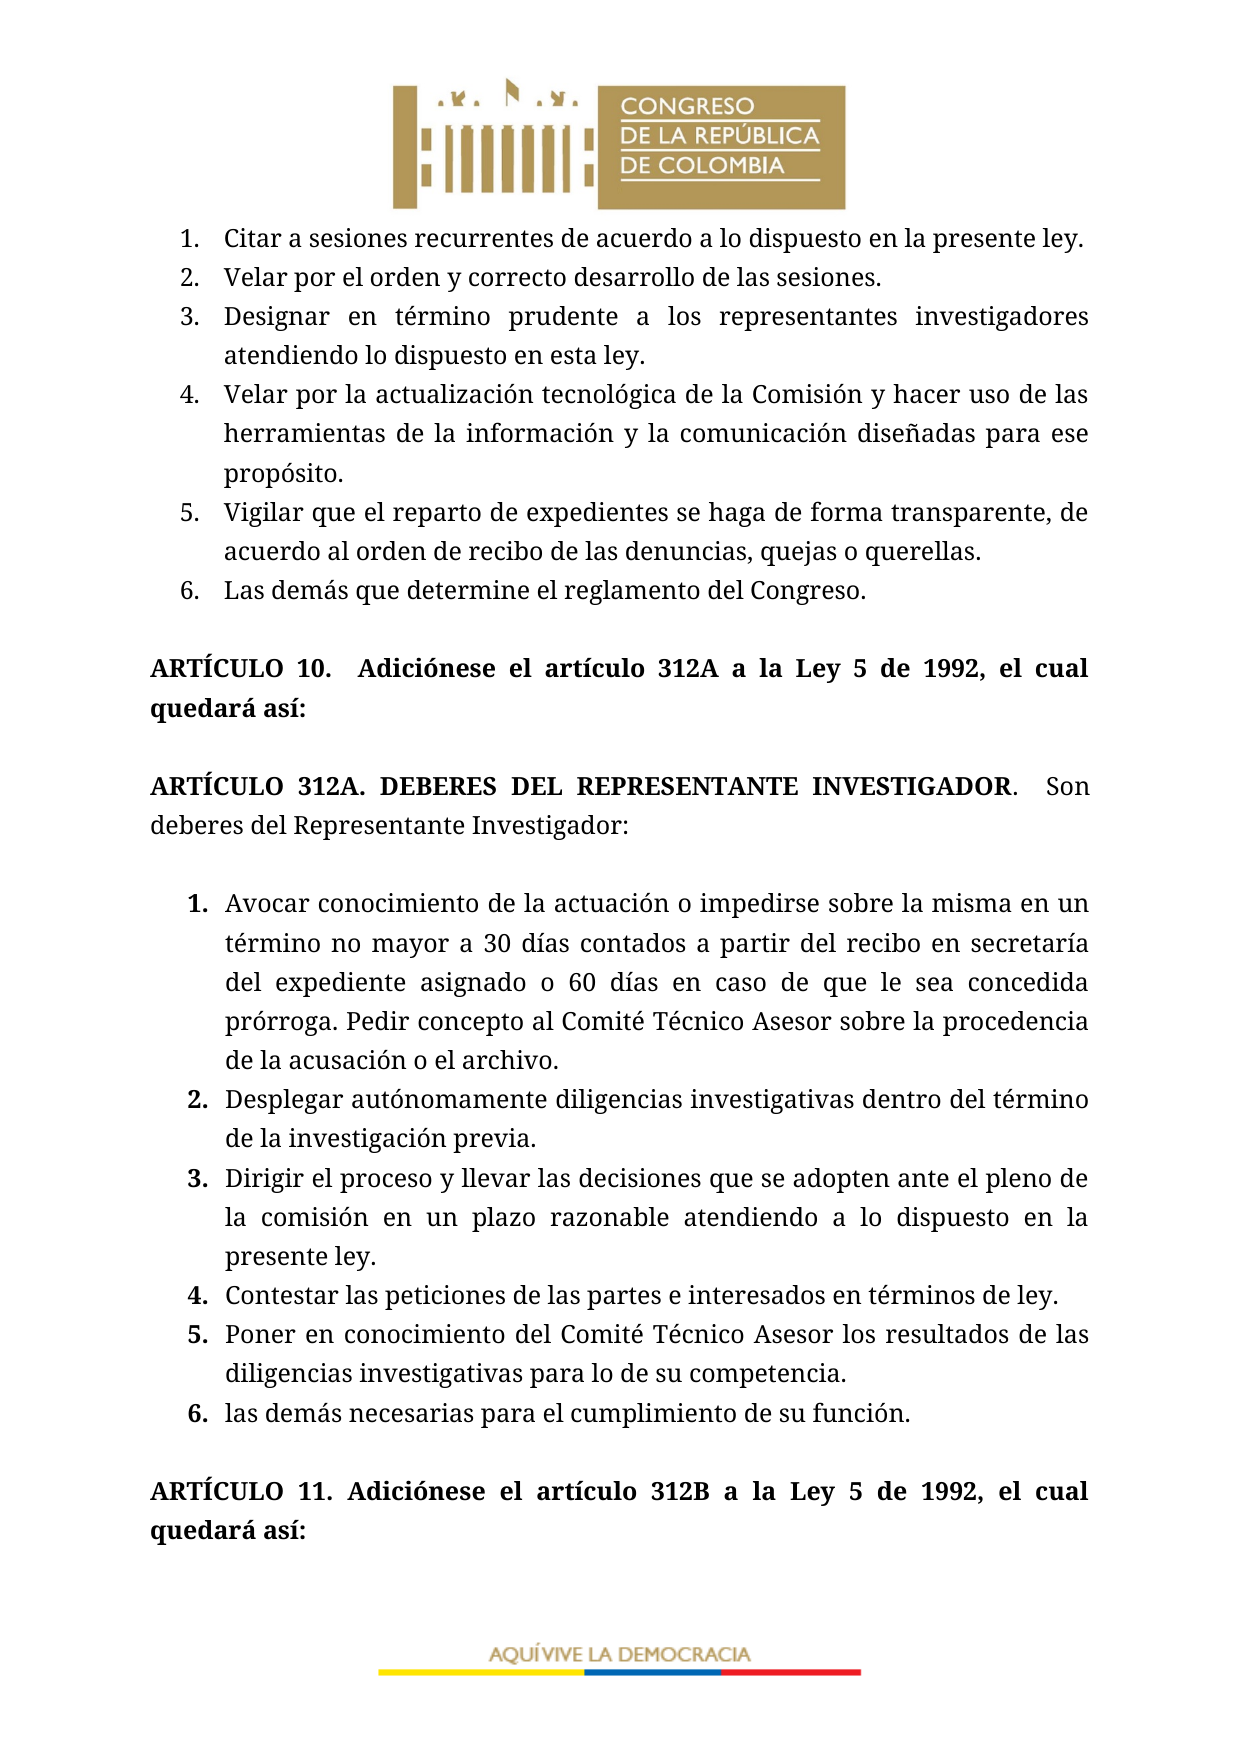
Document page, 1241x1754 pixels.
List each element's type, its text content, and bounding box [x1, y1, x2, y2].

text ARTÍCULO 10. Adiciónese el artículo 312A a la Ley 5 de 1992, el cual quedará así: [150, 651, 1090, 724]
list Designar en término prudente a los representantes investigadores atendiendo lo dispuesto en esta ley. [179, 299, 1090, 372]
list Velar por la actualización tecnológica de la Comisión y hacer uso de las herramientas de la información y la comunicación diseñadas para ese propósito. [179, 377, 1090, 489]
list Avocar conocimiento de la actuación o impedirse sobre la misma en un término no mayor a 30 días contados a partir del recibo en secretaría del expediente asignado o 60 días en caso de que le sea concedida prórroga. Pedir concepto al Comité Técnico Asesor sobre la procedencia de la acusación o el archivo. [187, 886, 1090, 1077]
list Poner en conocimiento del Comité Técnico Asesor los resultados de las diligencias investigativas para lo de su competencia. [187, 1317, 1090, 1390]
list Contestar las peticiones de las partes e interesados en términos de ley. [187, 1278, 1090, 1312]
text ARTÍCULO 312A. DEBERES DEL REPRESENTANTE INVESTIGADOR. Son deberes del Representante Investigador: [150, 769, 1090, 842]
list Desplegar autónomamente diligencias investigativas dentro del término de la investigación previa. [187, 1082, 1090, 1155]
list Velar por el orden y correcto desarrollo de las sesiones. [179, 259, 1090, 293]
list Las demás que determine el reglamento del Congreso. [179, 573, 1090, 607]
picture [387, 75, 853, 221]
list Citar a sesiones recurrentes de acuerdo a lo dispuesto en la presente ley. [179, 220, 1090, 254]
list Vigilar que el reparto de expedientes se haga de forma transparente, de acuerdo al orden de recibo de las denuncias, quejas o querellas. [179, 494, 1090, 568]
picture [363, 1635, 877, 1679]
list las demás necesarias para el cumplimiento de su función. [187, 1395, 1090, 1429]
list Dirigir el proceso y llevar las decisiones que se adopten ante el pleno de la comisión en un plazo razonable atendiendo a lo dispuesto en la presente ley. [187, 1160, 1090, 1273]
text ARTÍCULO 11. Adiciónese el artículo 312B a la Ley 5 de 1992, el cual quedará así: [150, 1474, 1090, 1547]
